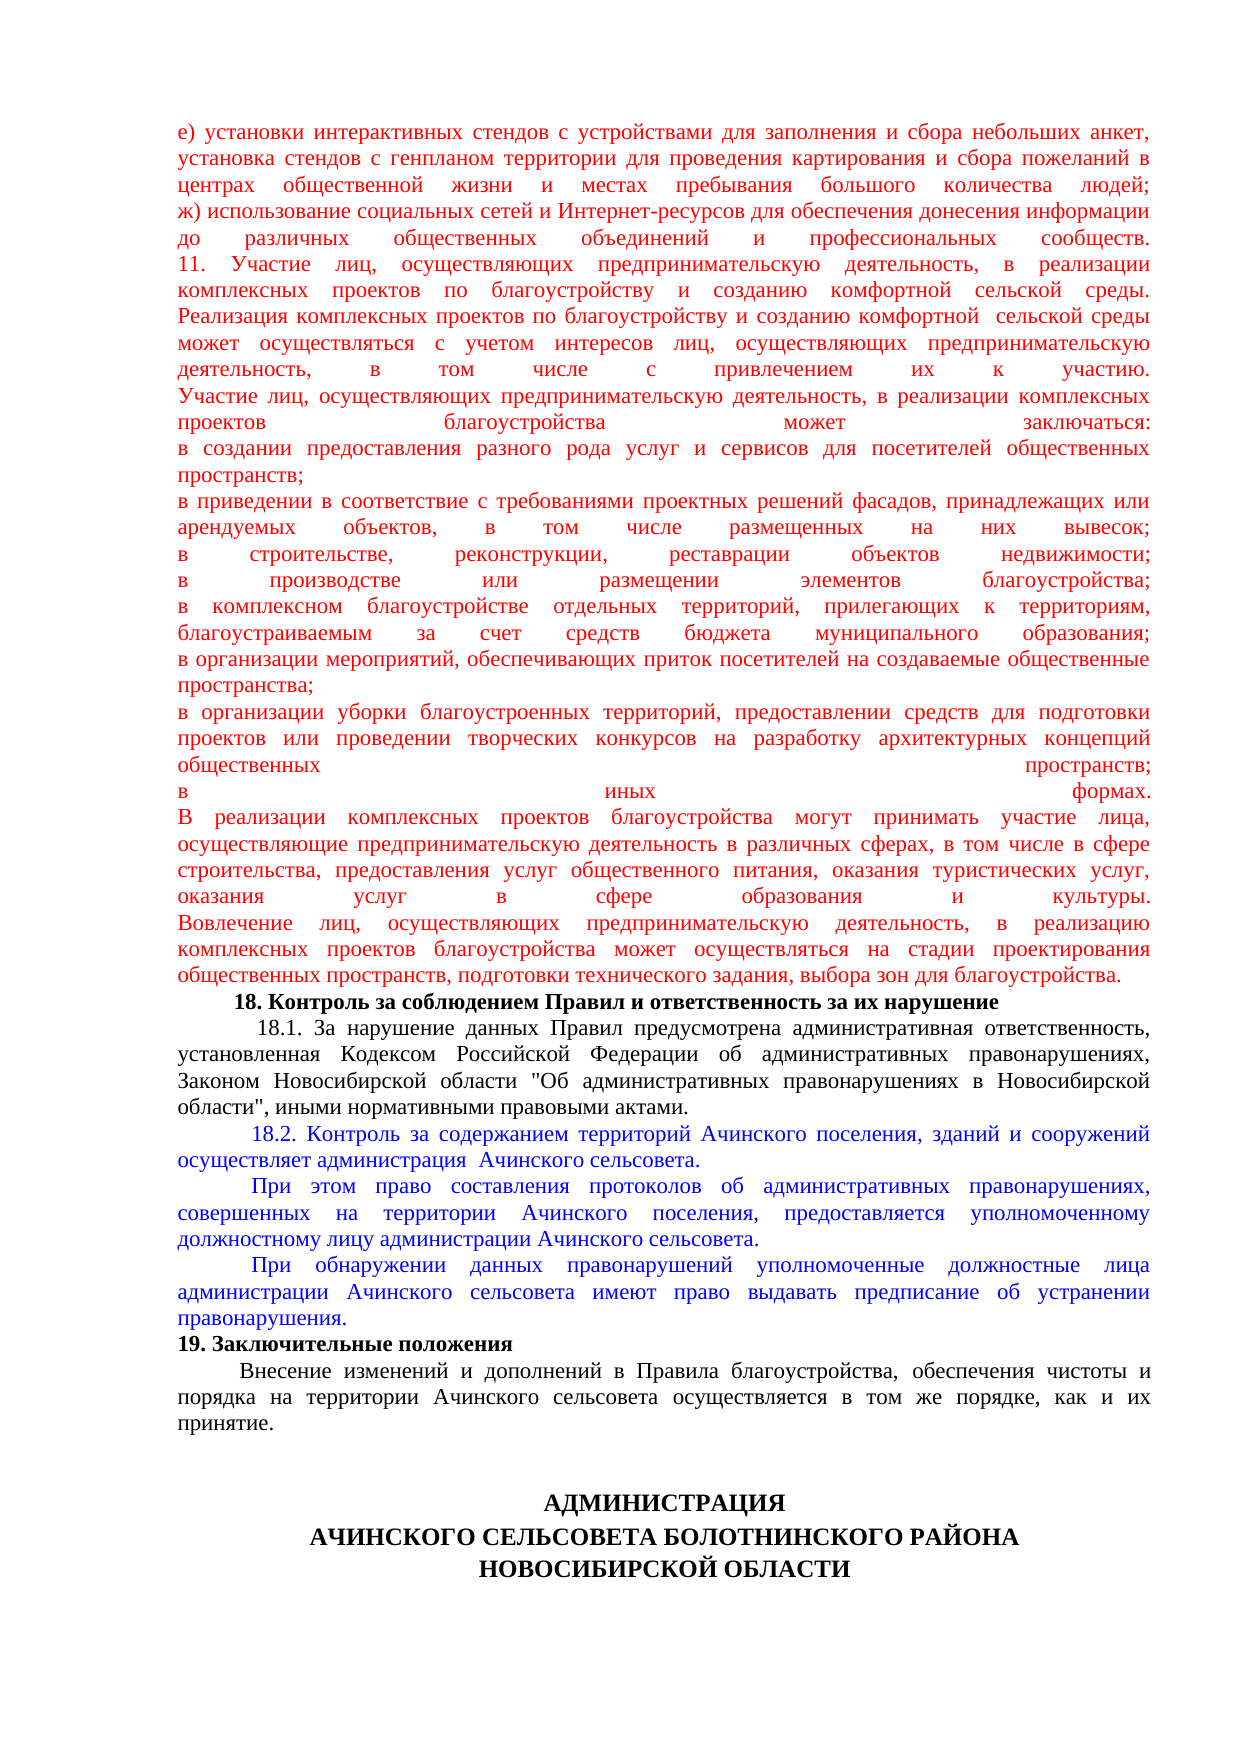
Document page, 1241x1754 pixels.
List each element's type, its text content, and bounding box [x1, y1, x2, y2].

text АДМИНИСТРАЦИЯ [177, 1488, 1152, 1517]
text НОВОСИБИРСКОЙ ОБЛАСТИ [177, 1554, 1152, 1583]
text 18. Контроль за соблюдением Правил и ответственность за их нарушение [177, 988, 1152, 1014]
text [177, 118, 1152, 988]
text При этом право составления протоколов об административных правонарушениях, совершенных на территории Ачинского поселения, предоставляется уполномоченному должностному лицу администрации Ачинского сельсовета. [177, 1172, 1152, 1251]
text Внесение изменений и дополнений в Правила благоустройства, обеспечения чистоты и порядка на территории Ачинского сельсовета осуществляется в том же порядке, как и их принятие. [177, 1357, 1152, 1436]
text 19. Заключительные положения [177, 1330, 1152, 1357]
text При обнаружении данных правонарушений уполномоченные должностные лица администрации Ачинского сельсовета имеют право выдавать предписание об устранении правонарушения. [177, 1251, 1152, 1330]
text 18.2. Контроль за содержанием территорий Ачинского поселения, зданий и сооружений осуществляет администрация Ачинского сельсовета. [177, 1119, 1152, 1172]
text АЧИНСКОГО СЕЛЬСОВЕТА БОЛОТНИНСКОГО РАЙОНА [177, 1522, 1152, 1550]
text 18.1. За нарушение данных Правил предусмотрена административная ответственность, установленная Кодексом Российской Федерации об административных правонарушениях, Законом Новосибирской области "Об административных правонарушениях в Новосибирской области", иными нормативными правовыми актами. [177, 1014, 1152, 1119]
